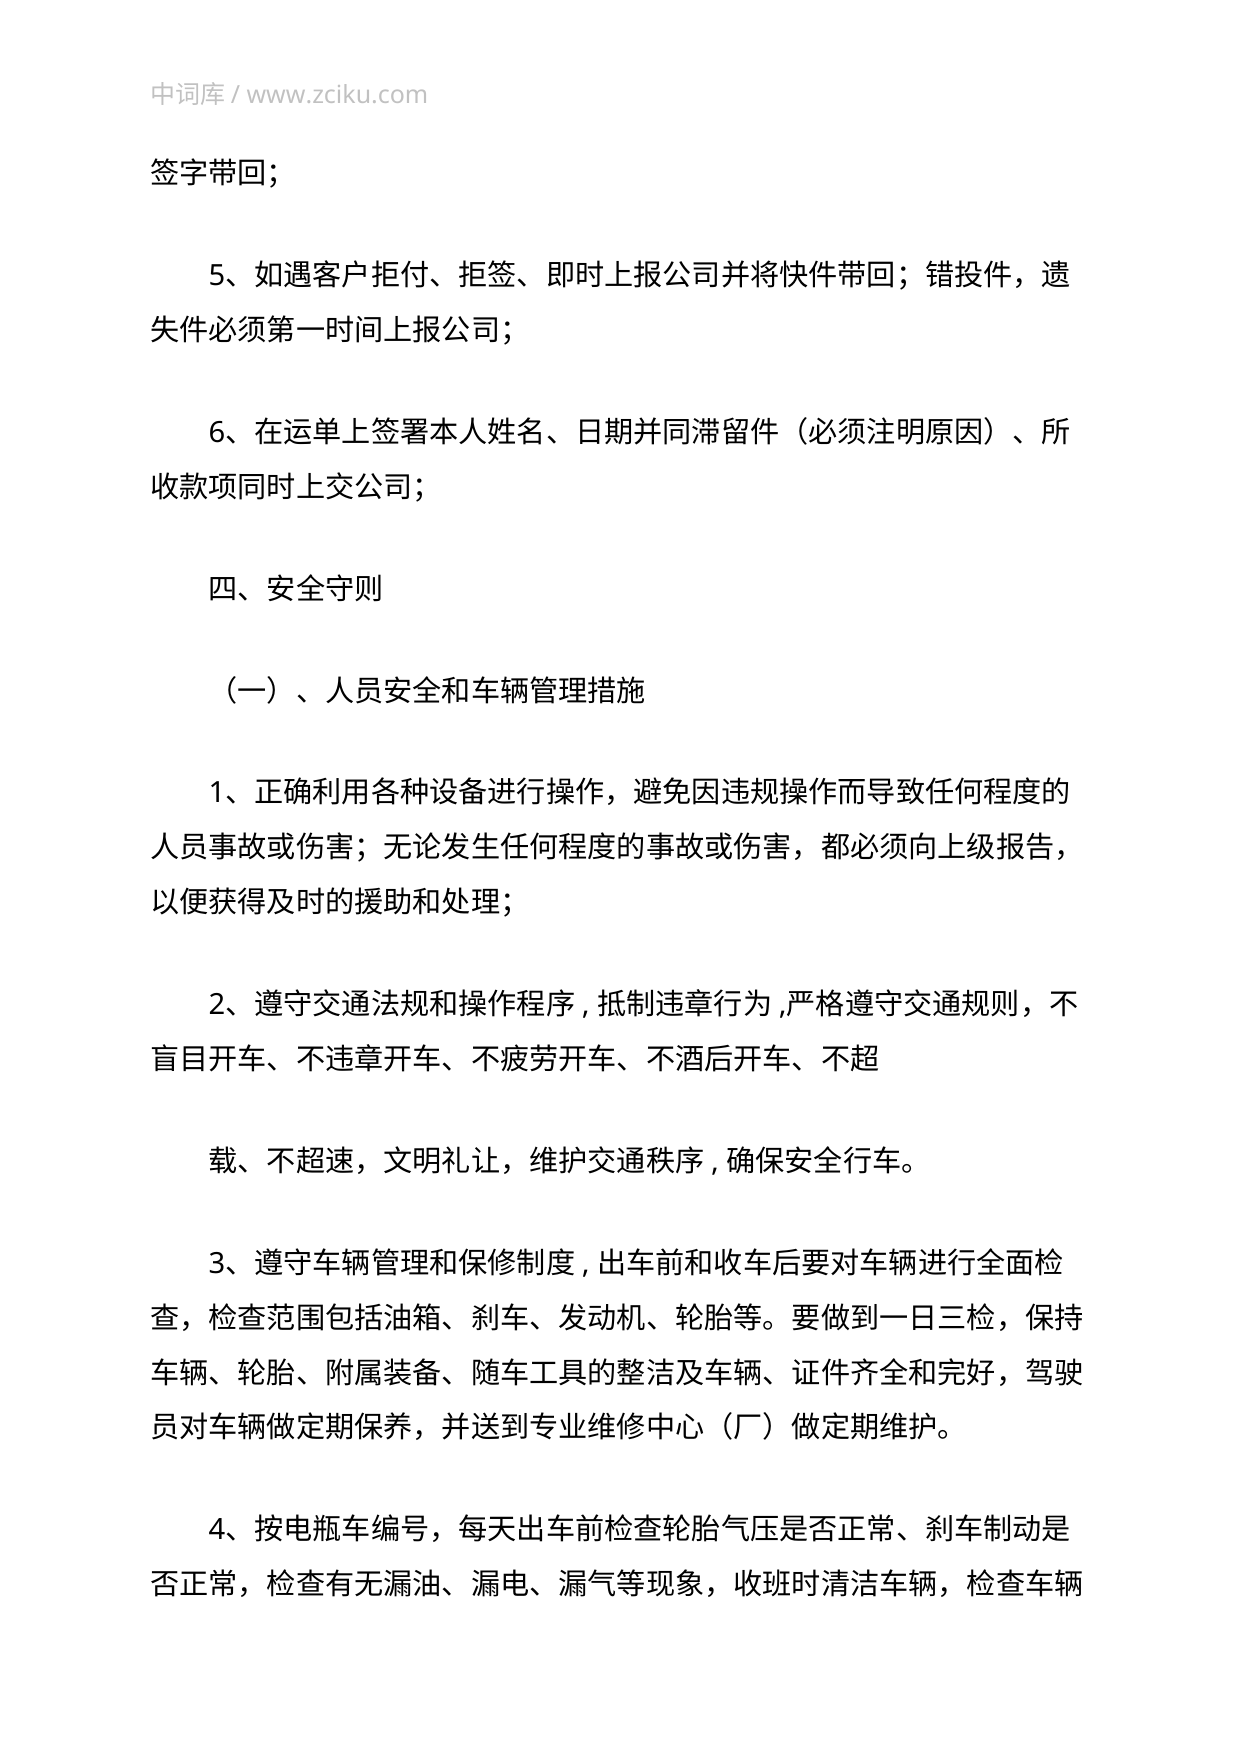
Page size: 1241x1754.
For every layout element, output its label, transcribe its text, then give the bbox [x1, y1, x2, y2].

text 载、不超速，文明礼让，维护交通秩序 , 确保安全行车。 [150, 1137, 1090, 1180]
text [150, 150, 1090, 192]
text 1、正确利用各种设备进行操作，避免因违规操作而导致任何程度的人员事故或伤害；无论发生任何程度的事故或伤害，都必须向上级报告，以便获得及时的援助和处理； [150, 769, 1090, 921]
text 四、安全守则 [150, 565, 1090, 608]
text 5、如遇客户拒付、拒签、即时上报公司并将快件带回；错投件，遗失件必须第一时间上报公司； [150, 252, 1090, 349]
text （一）、人员安全和车辆管理措施 [150, 667, 1090, 709]
text 6、在运单上签署本人姓名、日期并同滞留件（必须注明原因）、所收款项同时上交公司； [150, 408, 1090, 506]
text 2、遵守交通法规和操作程序 , 抵制违章行为 ,严格遵守交通规则，不盲目开车、不违章开车、不疲劳开车、不酒后开车、不超 [150, 981, 1090, 1078]
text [150, 1506, 1090, 1603]
text 3、遵守车辆管理和保修制度 , 出车前和收车后要对车辆进行全面检查，检查范围包括油箱、刹车、发动机、轮胎等。要做到一日三检，保持车辆、轮胎、附属装备、随车工具的整洁及车辆、证件齐全和完好，驾驶员对车辆做定期保养，并送到专业维修中心（厂）做定期维护。 [150, 1239, 1090, 1446]
